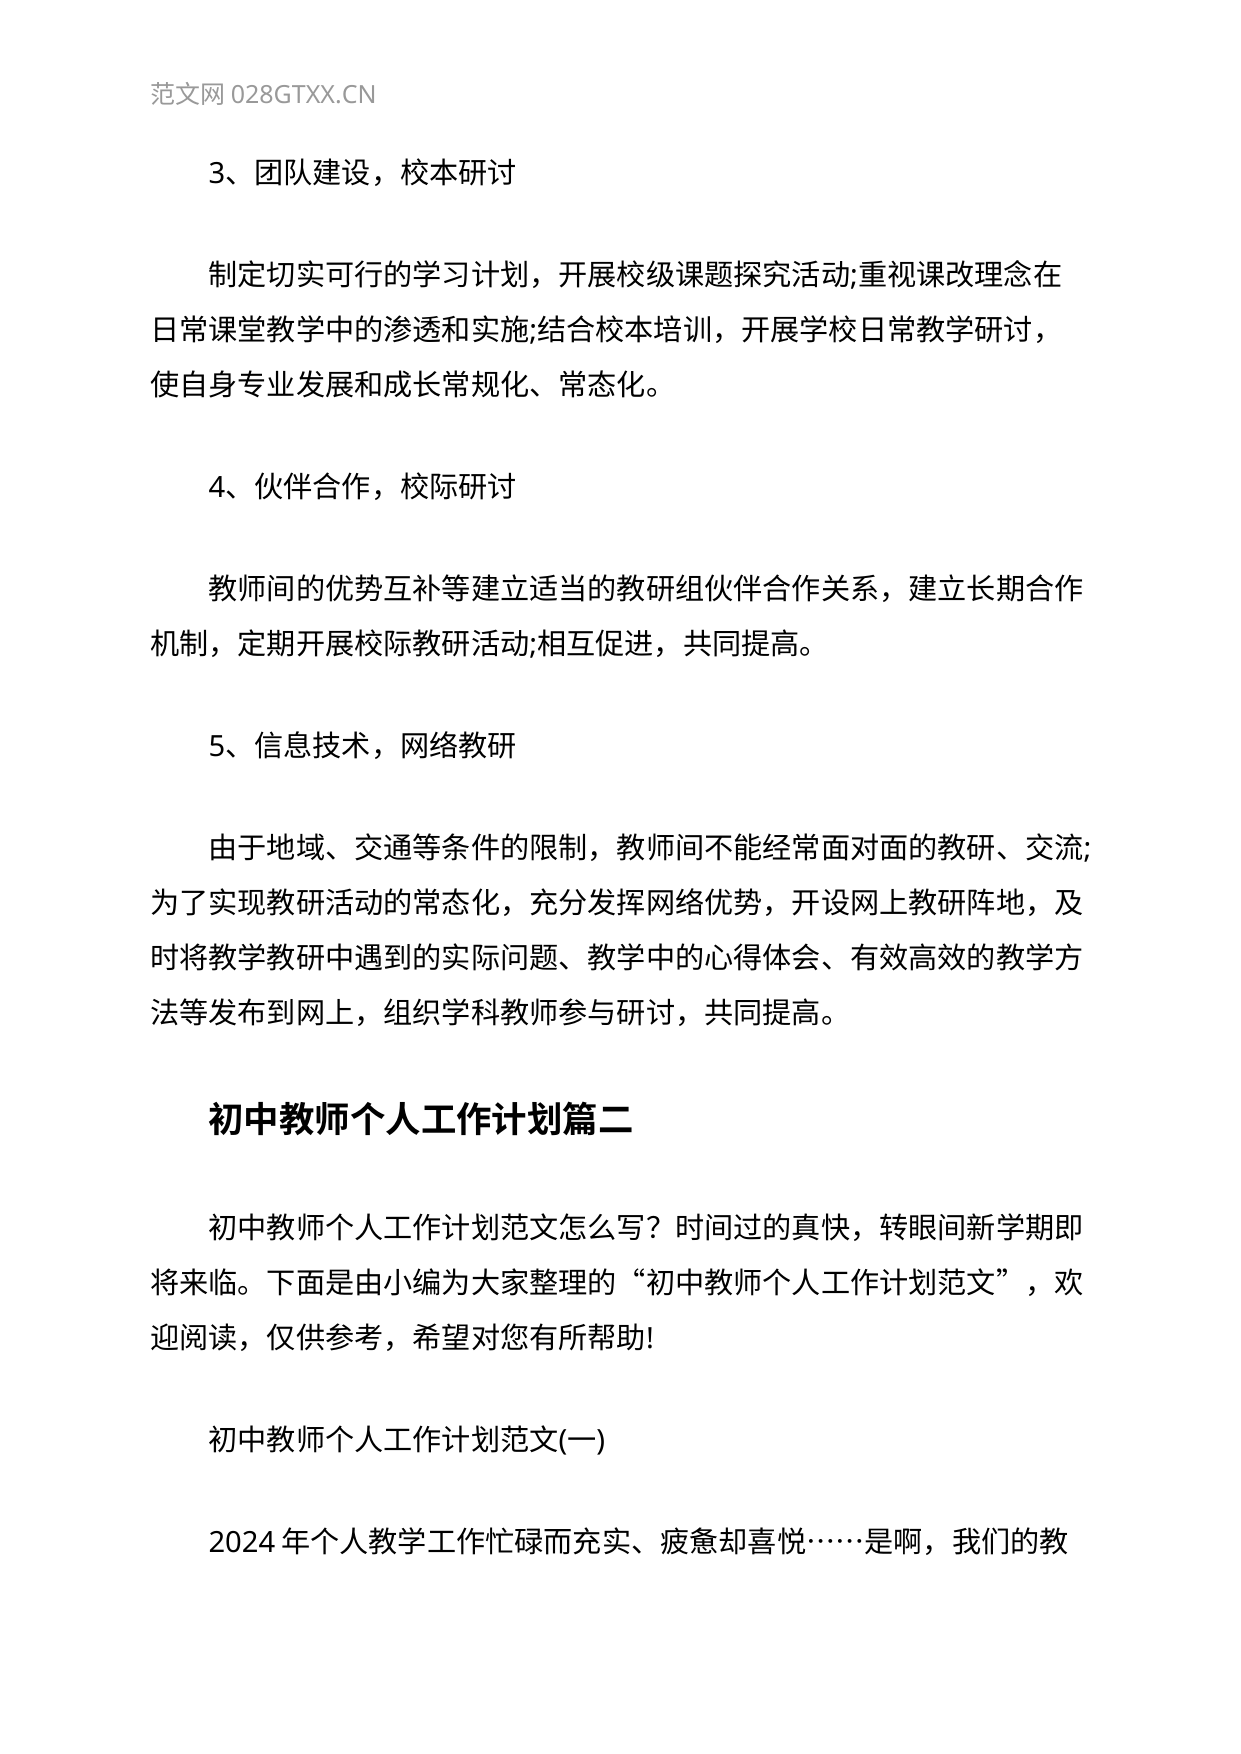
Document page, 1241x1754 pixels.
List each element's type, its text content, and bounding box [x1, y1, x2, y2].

text 3、团队建设，校本研讨 [150, 150, 1090, 192]
text 初中教师个人工作计划范文(一) [150, 1416, 1090, 1459]
text 4、伙伴合作，校际研讨 [150, 464, 1090, 506]
text 5、信息技术，网络教研 [150, 723, 1090, 765]
text 由于地域、交通等条件的限制，教师间不能经常面对面的教研、交流;为了实现教研活动的常态化，充分发挥网络优势，开设网上教研阵地，及时将教学教研中遇到的实际问题、教学中的心得体会、有效高效的教学方法等发布到网上，组织学科教师参与研讨，共同提高。 [150, 824, 1090, 1032]
text 初中教师个人工作计划篇二 [150, 1091, 1090, 1142]
text 制定切实可行的学习计划，开展校级课题探究活动;重视课改理念在日常课堂教学中的渗透和实施;结合校本培训，开展学校日常教学研讨，使自身专业发展和成长常规化、常态化。 [150, 252, 1090, 404]
text 初中教师个人工作计划范文怎么写？时间过的真快，转眼间新学期即将来临。下面是由小编为大家整理的“初中教师个人工作计划范文”，欢迎阅读，仅供参考，希望对您有所帮助! [150, 1204, 1090, 1357]
text 教师间的优势互补等建立适当的教研组伙伴合作关系，建立长期合作机制，定期开展校际教研活动;相互促进，共同提高。 [150, 566, 1090, 663]
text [150, 1518, 1090, 1561]
